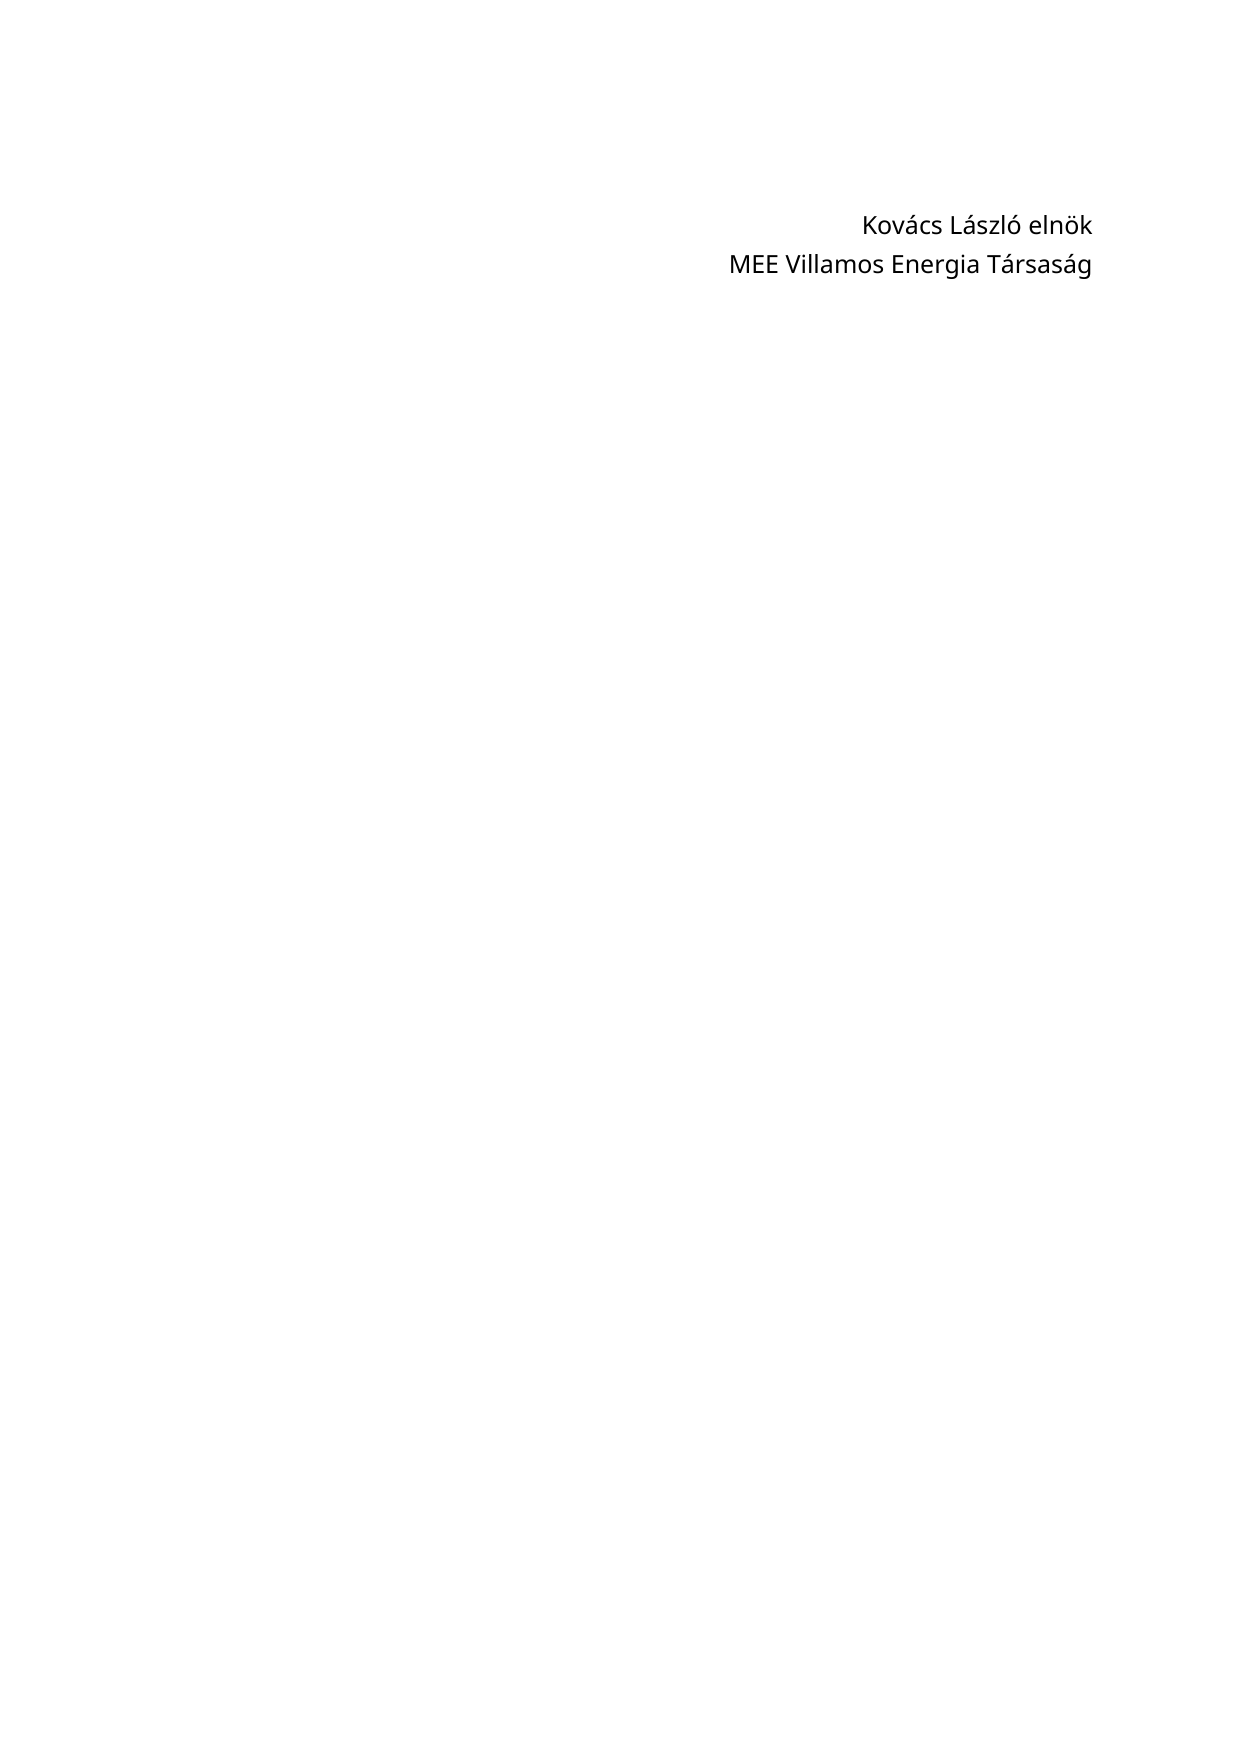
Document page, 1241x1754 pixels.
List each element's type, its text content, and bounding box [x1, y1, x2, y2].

text Kovács László elnök [185, 208, 1093, 242]
text MEE Villamos Energia Társaság [185, 247, 1093, 281]
